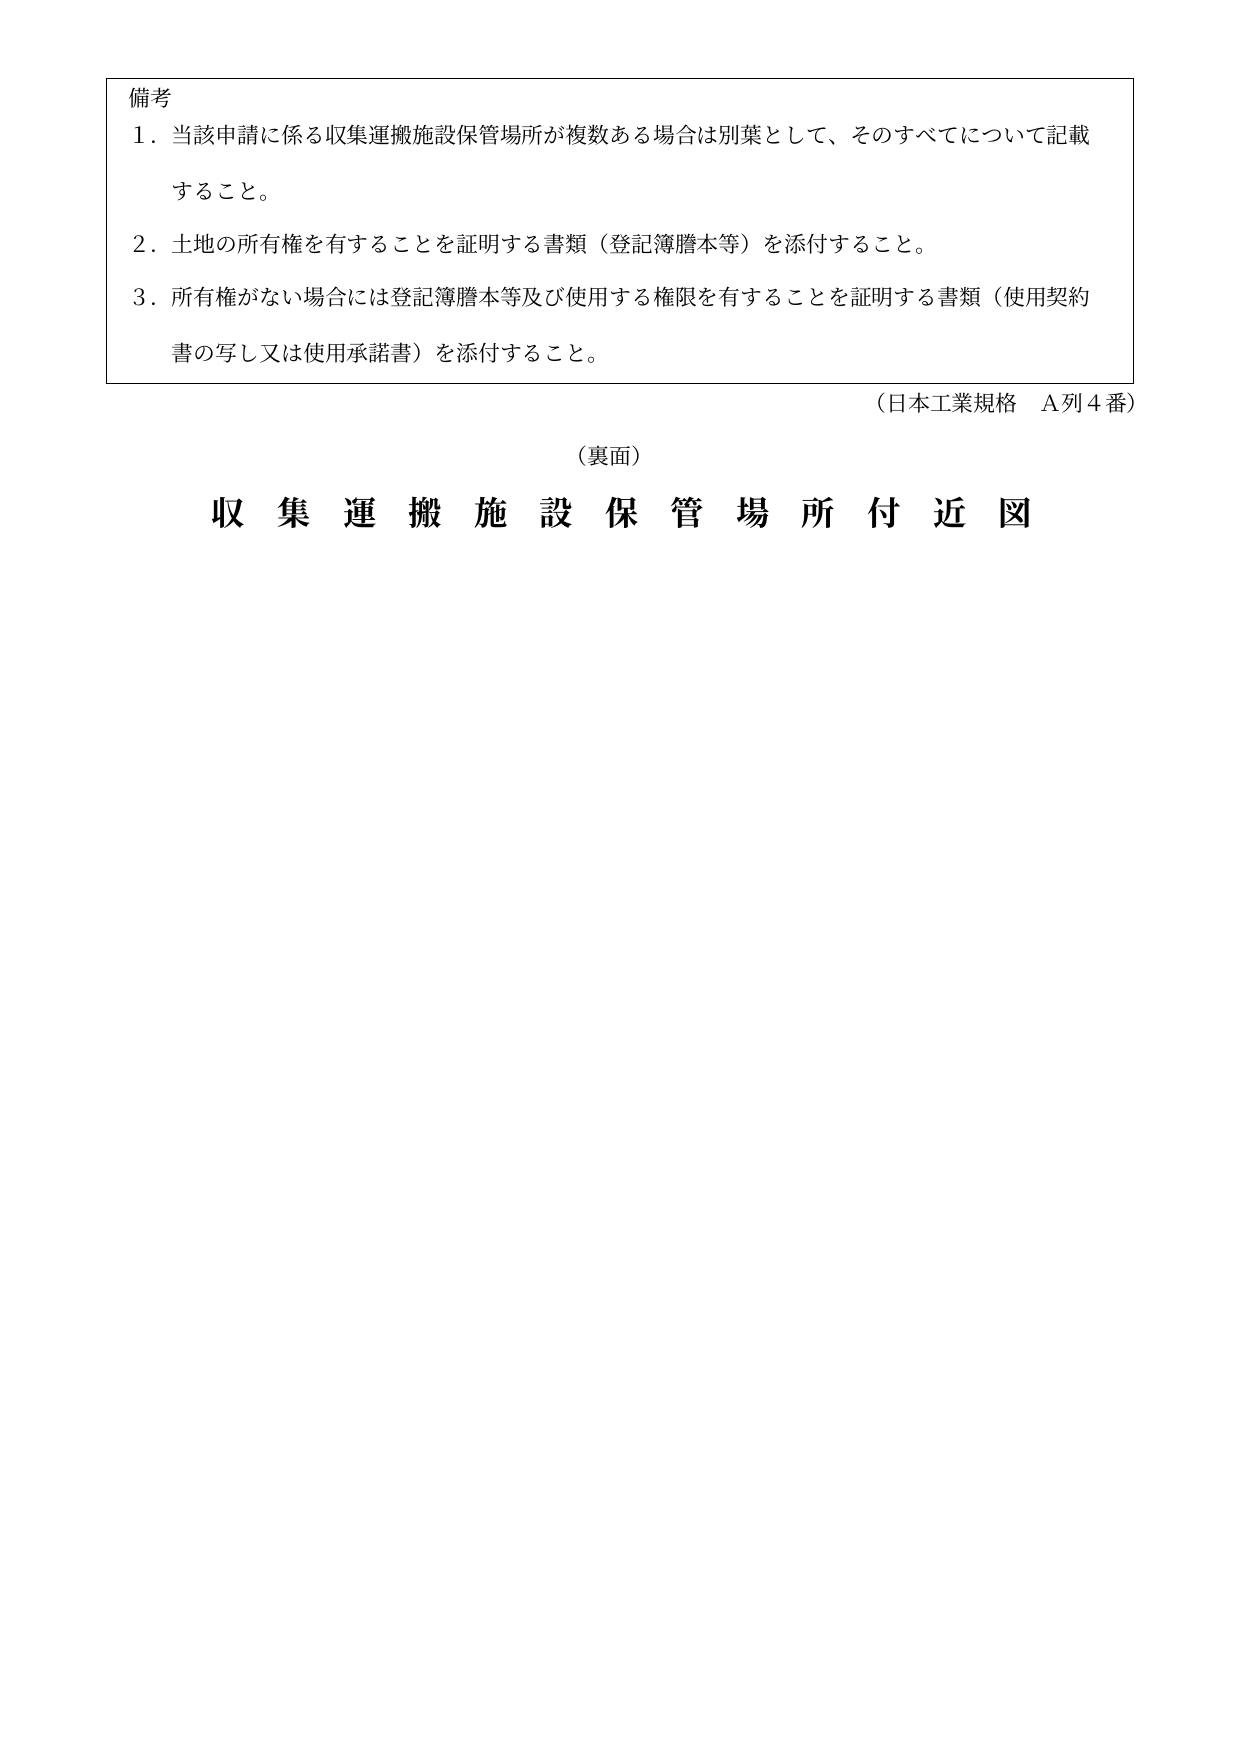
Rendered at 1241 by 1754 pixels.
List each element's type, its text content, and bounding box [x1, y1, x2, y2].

text （裏面） [104, 437, 1112, 474]
table_cell 備考 １．当該申請に係る収集運搬施設保管場所が複数ある場合は別葉として、そのすべてについて記載すること。 ２．土地の所有権を有することを証明する書類（登記簿謄本等）を添付すること。 ３．所有権がない場合には登記簿謄本等及び使用する権限を有することを証明する書類（使用契約書の写し又は使用承諾書）を添付すること。 [107, 79, 1133, 383]
text （日本工業規格 Ａ列４番） [104, 384, 1148, 421]
text 収 集 運 搬 施 設 保 管 場 所 付 近 図 [104, 474, 1148, 548]
